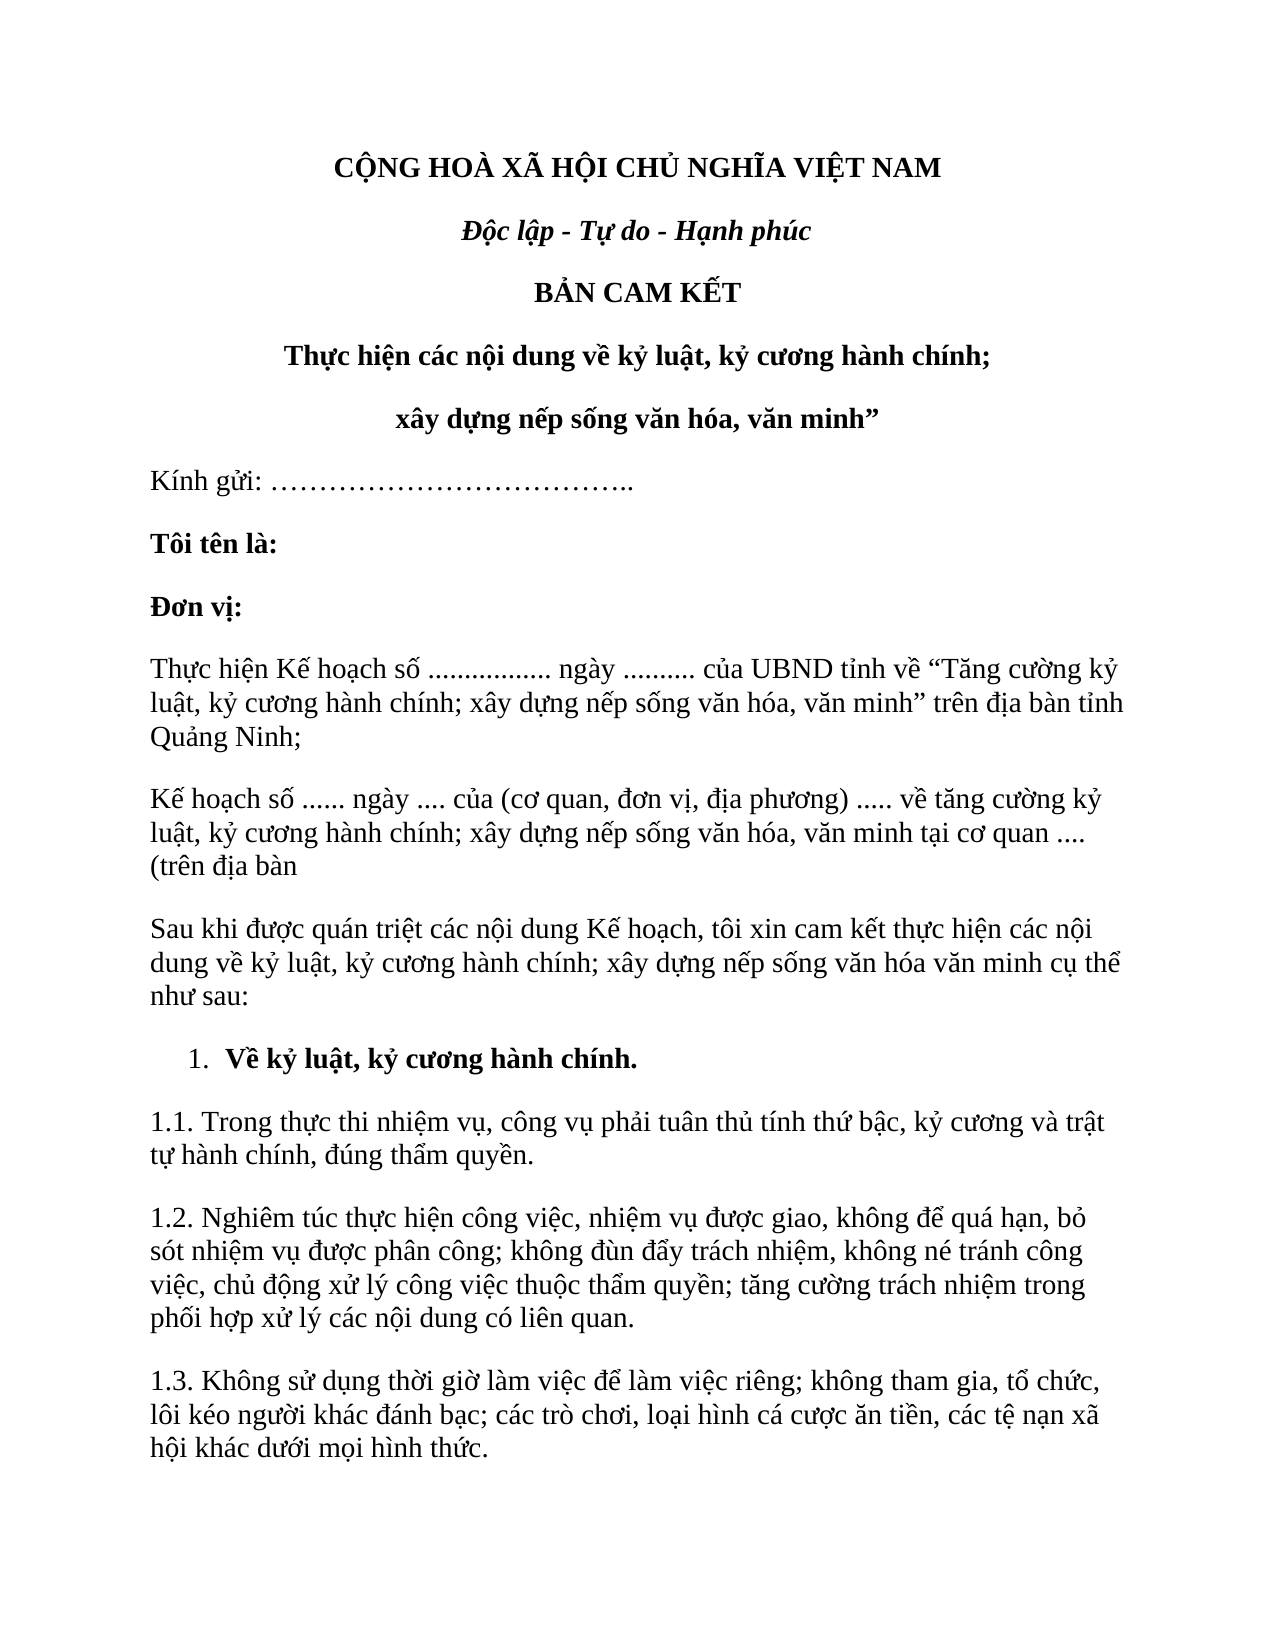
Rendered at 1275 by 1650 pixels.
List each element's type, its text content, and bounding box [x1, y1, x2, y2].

text CỘNG HOÀ XÃ HỘI CHỦ NGHĨA VIỆT NAM [150, 150, 1125, 183]
text 1.3. Không sử dụng thời giờ làm việc để làm việc riêng; không tham gia, tổ chức, lôi kéo người khác đánh bạc; các trò chơi, loại hình cá cược ăn tiền, các tệ nạn xã hội khác dưới mọi hình thức. [150, 1363, 1125, 1464]
text Thực hiện các nội dung về kỷ luật, kỷ cương hành chính; [150, 338, 1125, 372]
text 1.2. Nghiêm túc thực hiện công việc, nhiệm vụ được giao, không để quá hạn, bỏ sót nhiệm vụ được phân công; không đùn đẩy trách nhiệm, không né tránh công việc, chủ động xử lý công việc thuộc thẩm quyền; tăng cường trách nhiệm trong phối hợp xử lý các nội dung có liên quan. [150, 1200, 1125, 1334]
list Về kỷ luật, kỷ cương hành chính. [187, 1041, 1125, 1074]
text Tôi tên là: [150, 526, 1125, 560]
text 1.1. Trong thực thi nhiệm vụ, công vụ phải tuân thủ tính thứ bậc, kỷ cương và trật tự hành chính, đúng thẩm quyền. [150, 1104, 1125, 1171]
text Sau khi được quán triệt các nội dung Kế hoạch, tôi xin cam kết thực hiện các nội dung về kỷ luật, kỷ cương hành chính; xây dựng nếp sống văn hóa văn minh cụ thể như sau: [150, 911, 1125, 1012]
text xây dựng nếp sống văn hóa, văn minh” [150, 401, 1125, 434]
text Kế hoạch số ...... ngày .... của (cơ quan, đơn vị, địa phương) ..... về tăng cường kỷ luật, kỷ cương hành chính; xây dựng nếp sống văn hóa, văn minh tại cơ quan .... (trên địa bàn [150, 781, 1125, 882]
text Kính gửi: ……………………………….. [150, 463, 1125, 497]
text Độc lập - Tự do - Hạnh phúc [150, 213, 1125, 246]
text Thực hiện Kế hoạch số ................. ngày .......... của UBND tỉnh về “Tăng cường kỷ luật, kỷ cương hành chính; xây dựng nếp sống văn hóa, văn minh” trên địa bàn tỉnh Quảng Ninh; [150, 652, 1125, 752]
text BẢN CAM KẾT [150, 275, 1125, 309]
text Đơn vị: [150, 589, 1125, 622]
